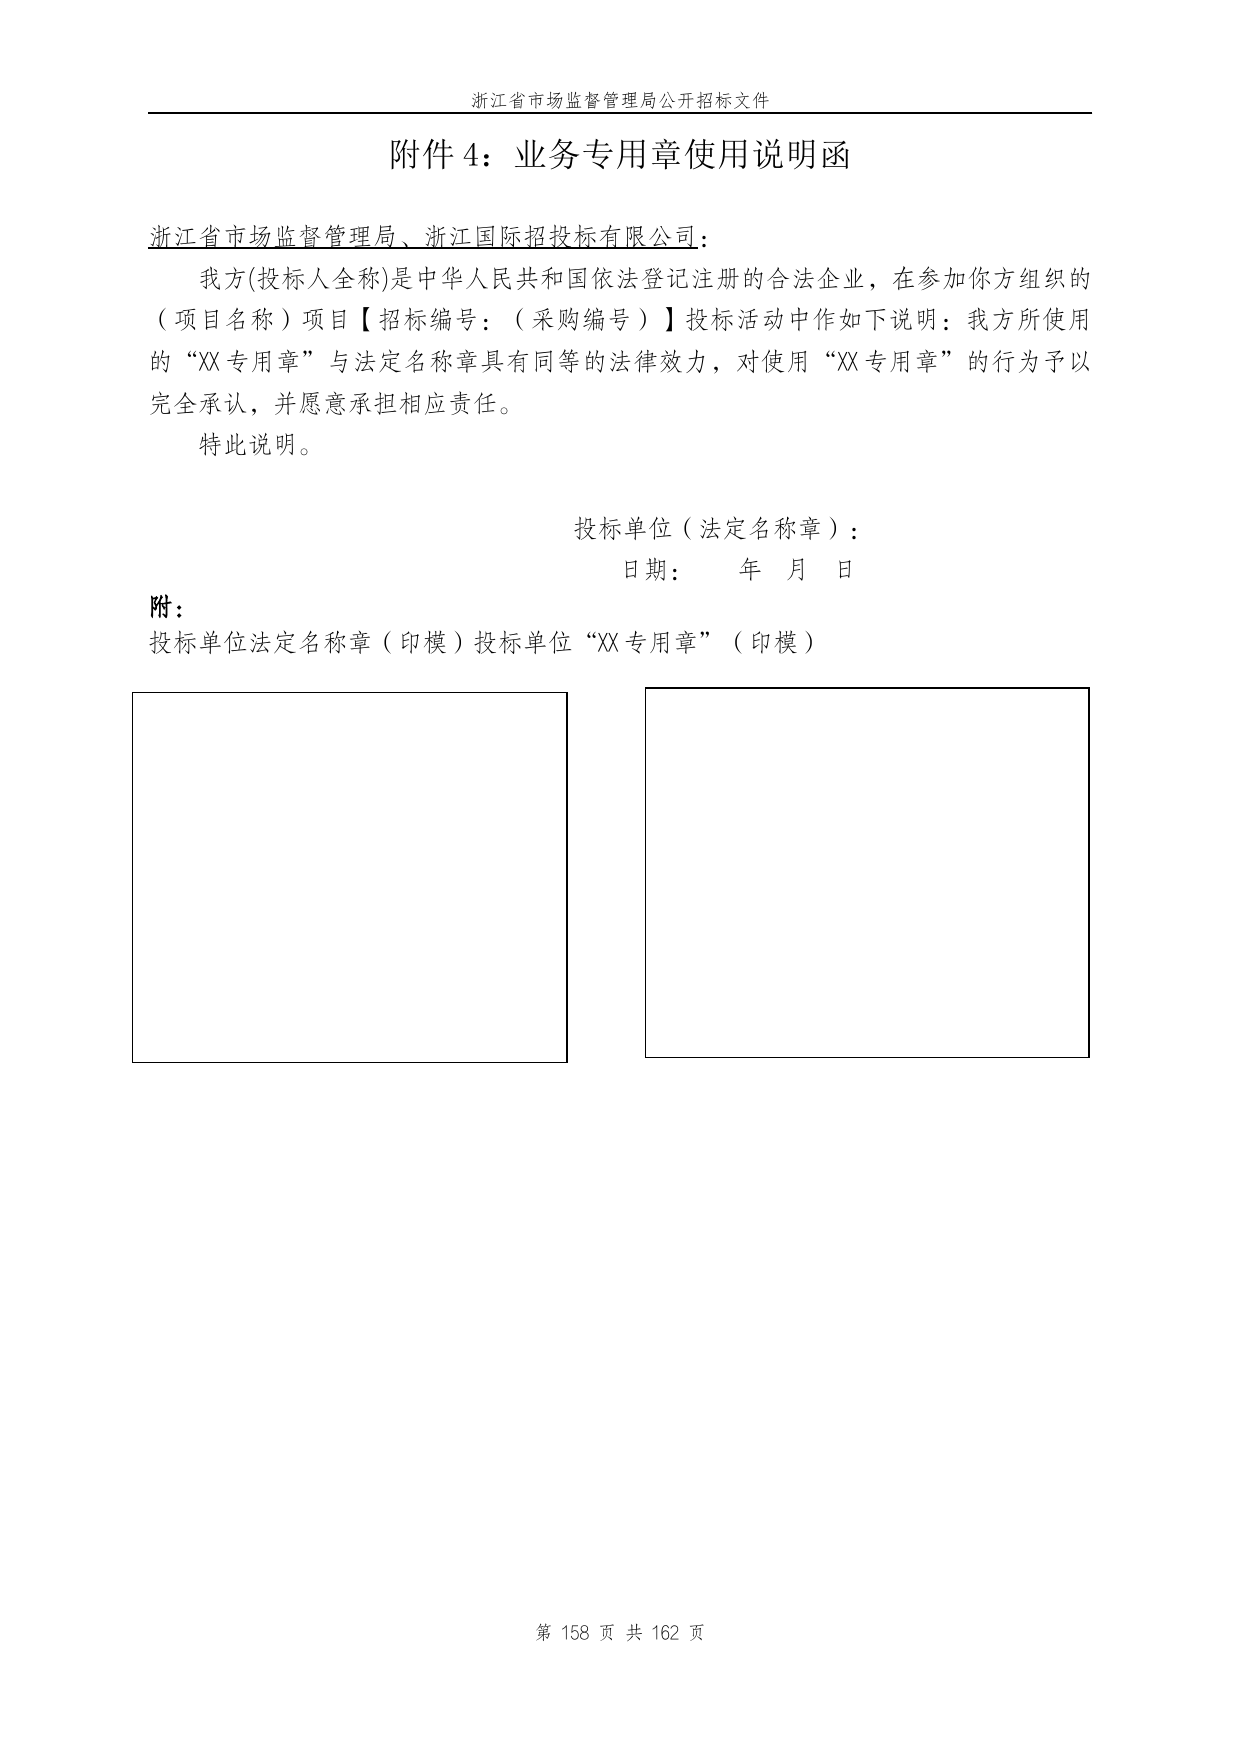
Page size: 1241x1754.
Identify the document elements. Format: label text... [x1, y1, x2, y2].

text 附： [148, 593, 1092, 621]
text 附件4：业务专用章使用说明函 [148, 133, 1092, 171]
text 投标单位法定名称章（印模）投标单位“XX专用章”（印模） [148, 629, 1092, 657]
text 浙江省市场监督管理局、浙江国际招投标有限公司： [148, 224, 1092, 252]
text 投标单位（法定名称章）： [148, 516, 1042, 543]
text 特此说明。 [148, 432, 1092, 460]
text 日期： 年 月 日 [148, 557, 942, 585]
text 我方(投标人全称)是中华人民共和国依法登记注册的合法企业，在参加你方组织的（项目名称）项目【招标编号：（采购编号）】投标活动中作如下说明：我方所使用的“XX专用章”与法定名称章具有同等的法律效力，对使用“XX专用章”的行为予以完全承认，并愿意承担相应责任。 [148, 266, 1092, 418]
